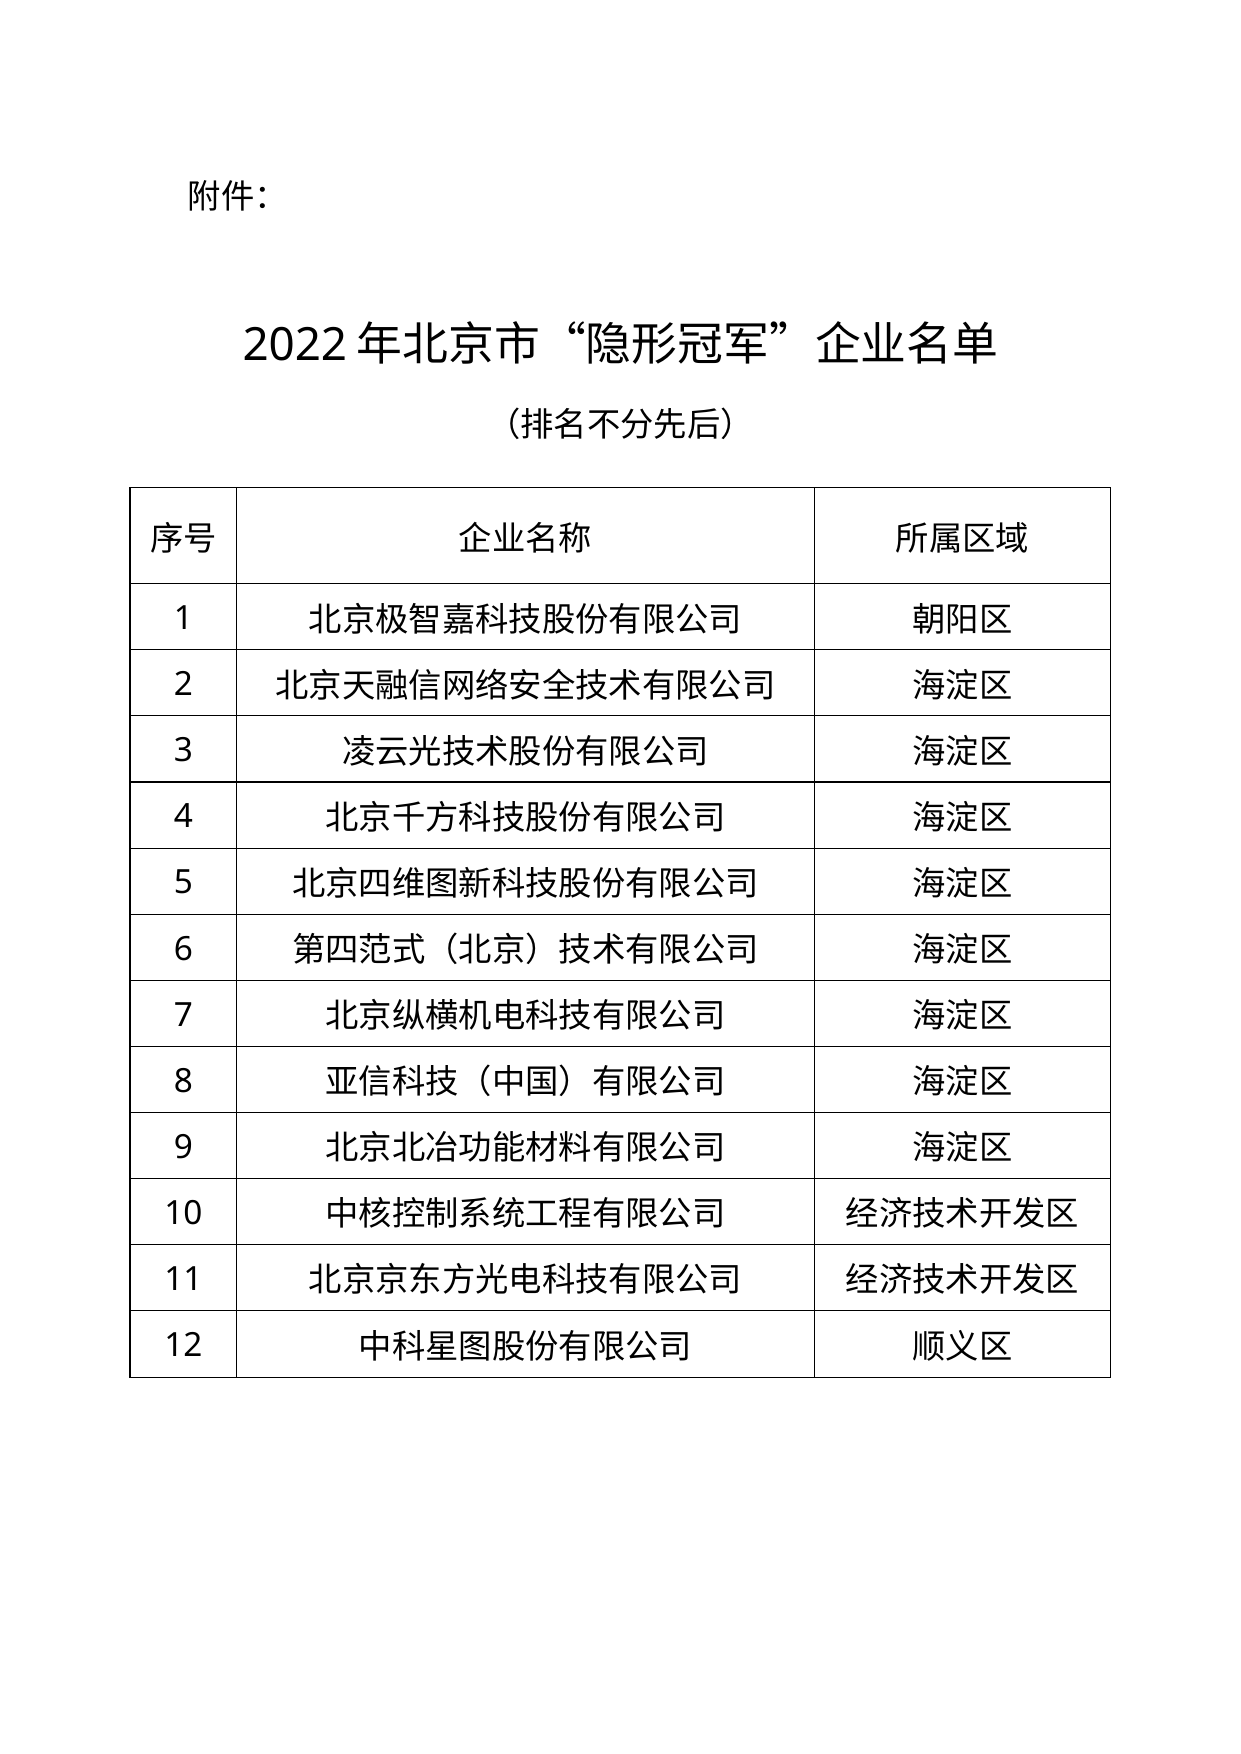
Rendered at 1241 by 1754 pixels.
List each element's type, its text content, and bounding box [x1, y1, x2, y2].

table_cell 海淀区 [815, 650, 1110, 715]
table_cell 海淀区 [815, 716, 1110, 781]
table_cell 海淀区 [815, 981, 1110, 1046]
table_cell 5 [131, 849, 236, 913]
table_cell 北京京东方光电科技有限公司 [237, 1245, 814, 1310]
table_cell 亚信科技（中国）有限公司 [237, 1047, 814, 1112]
table_cell 9 [131, 1113, 236, 1178]
table_cell 10 [131, 1179, 236, 1244]
text 附件： [187, 162, 1053, 227]
table_cell 4 [131, 783, 236, 847]
table_cell 北京极智嘉科技股份有限公司 [237, 584, 814, 649]
table_cell 7 [131, 981, 236, 1046]
table_cell 北京四维图新科技股份有限公司 [237, 849, 814, 913]
table_cell 经济技术开发区 [815, 1245, 1110, 1310]
table_cell 12 [131, 1311, 236, 1377]
table_cell 11 [131, 1245, 236, 1310]
table_cell 3 [131, 716, 236, 781]
text （排名不分先后） [187, 389, 1053, 454]
table_cell 北京北冶功能材料有限公司 [237, 1113, 814, 1178]
table_cell 8 [131, 1047, 236, 1112]
table_cell 凌云光技术股份有限公司 [237, 716, 814, 781]
table_header 所属区域 [815, 488, 1110, 583]
table_cell 第四范式（北京）技术有限公司 [237, 915, 814, 979]
table_cell 海淀区 [815, 849, 1110, 913]
table_cell 顺义区 [815, 1311, 1110, 1377]
table_cell 朝阳区 [815, 584, 1110, 649]
table_cell 经济技术开发区 [815, 1179, 1110, 1244]
table_cell 北京天融信网络安全技术有限公司 [237, 650, 814, 715]
table_cell 2 [131, 650, 236, 715]
text 2022年北京市“隐形冠军”企业名单 [187, 292, 1053, 389]
table_cell 北京纵横机电科技有限公司 [237, 981, 814, 1046]
table_cell 海淀区 [815, 783, 1110, 847]
table_cell 1 [131, 584, 236, 649]
table_cell 6 [131, 915, 236, 979]
table_cell 中核控制系统工程有限公司 [237, 1179, 814, 1244]
table_cell 海淀区 [815, 915, 1110, 979]
table_header 企业名称 [237, 488, 814, 583]
table_header 序号 [131, 488, 236, 583]
table_cell 海淀区 [815, 1047, 1110, 1112]
table_cell 北京千方科技股份有限公司 [237, 783, 814, 847]
table_cell 海淀区 [815, 1113, 1110, 1178]
table_cell 中科星图股份有限公司 [237, 1311, 814, 1377]
